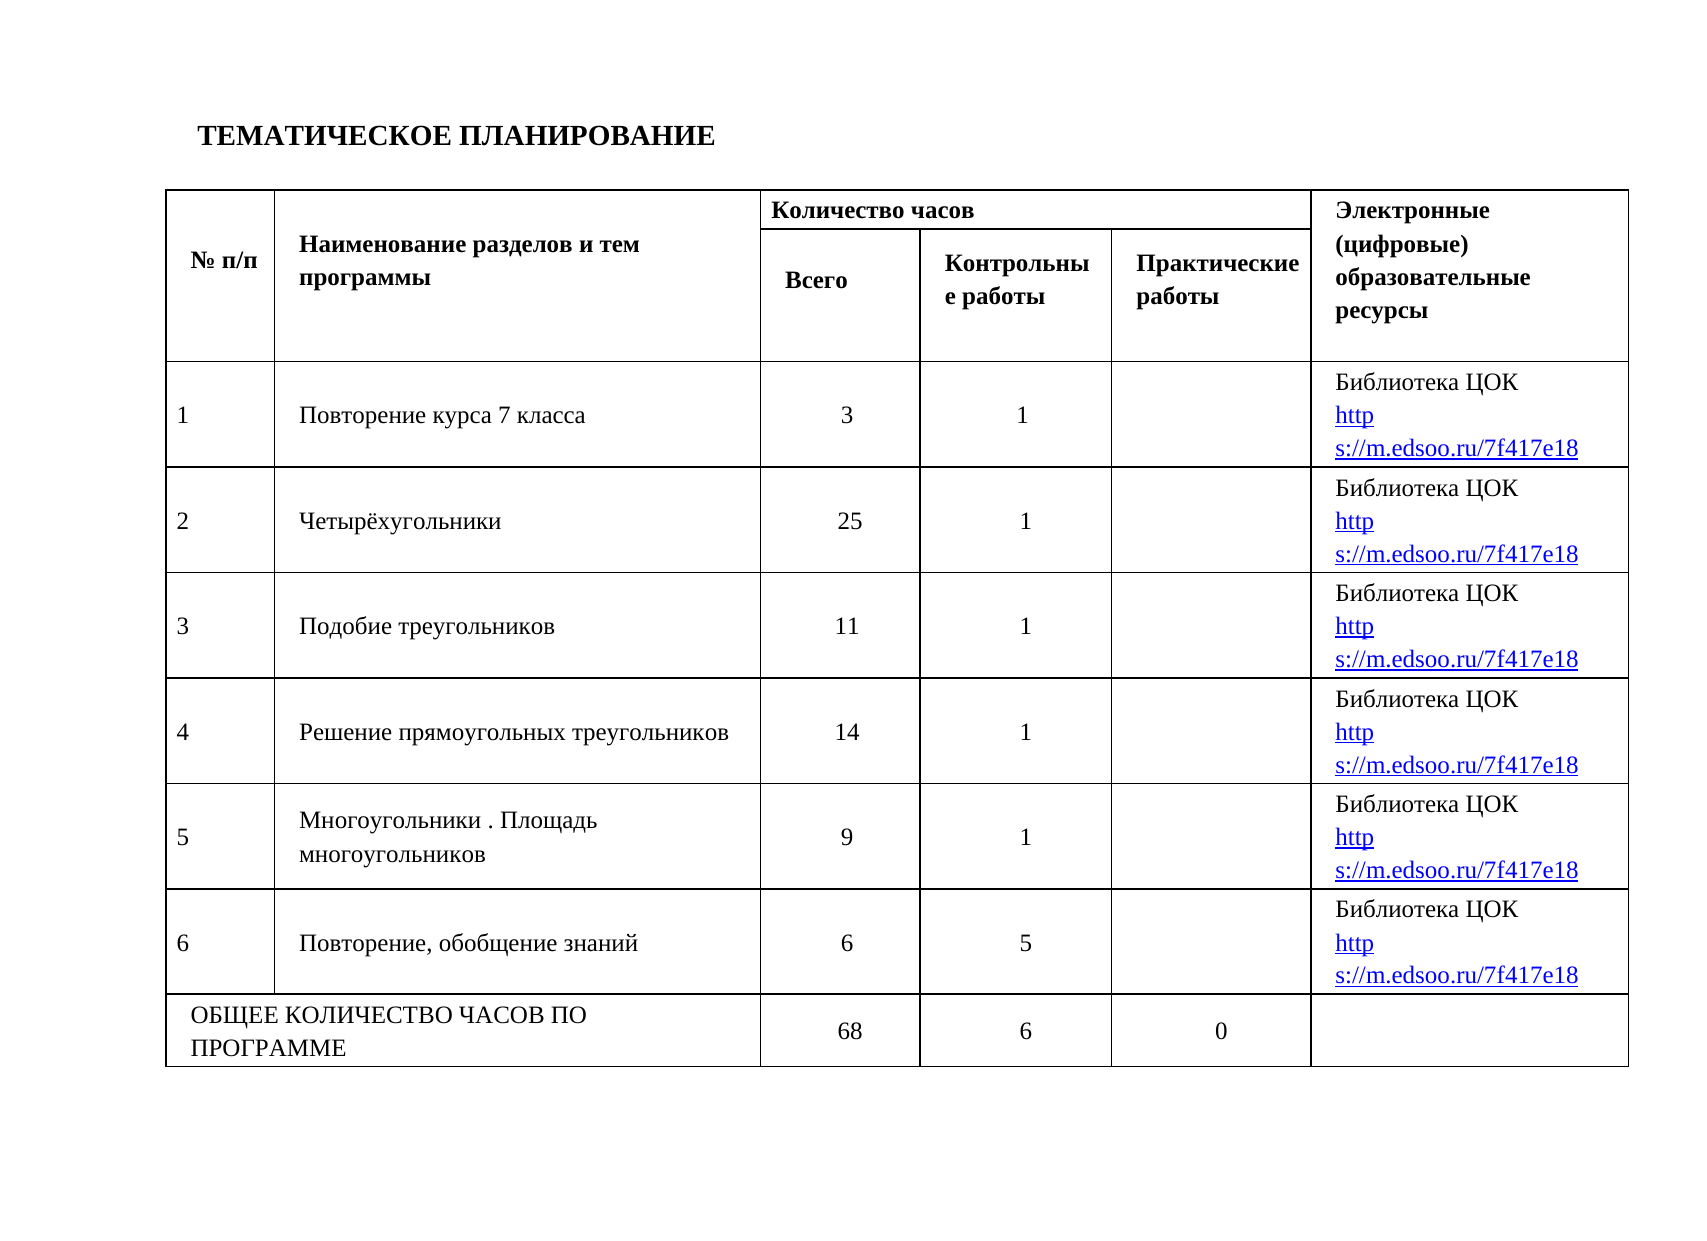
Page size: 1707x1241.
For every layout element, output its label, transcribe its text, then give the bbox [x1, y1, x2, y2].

table_cell [1112, 362, 1310, 466]
table_cell 11 [761, 573, 919, 677]
table_cell [1112, 890, 1310, 993]
table_cell 1 [921, 362, 1111, 466]
table_cell Библиотека ЦОК https://m.edsoo.ru/7f417e18 [1312, 573, 1628, 677]
table_cell 1 [921, 573, 1111, 677]
table_cell 68 [761, 995, 919, 1066]
table_cell 1 [921, 468, 1111, 572]
table_cell [1312, 995, 1628, 1066]
table_cell 3 [167, 573, 274, 677]
table_cell ОБЩЕЕ КОЛИЧЕСТВО ЧАСОВ ПО ПРОГРАММЕ [167, 995, 760, 1066]
table_cell 5 [167, 784, 274, 888]
table_cell 1 [921, 679, 1111, 782]
table_cell Подобие треугольников [275, 573, 760, 677]
table_cell 1 [921, 784, 1111, 888]
table_cell 1 [167, 362, 274, 466]
table_cell 0 [1112, 995, 1310, 1066]
table_cell Повторение, обобщение знаний [275, 890, 760, 993]
table_cell Библиотека ЦОК https://m.edsoo.ru/7f417e18 [1312, 890, 1628, 993]
table_cell 3 [761, 362, 919, 466]
table_cell [1112, 784, 1310, 888]
table_cell Многоугольники . Площадь многоугольников [275, 784, 760, 888]
table_cell Решение прямоугольных треугольников [275, 679, 760, 782]
table_header Количество часов [761, 191, 1310, 228]
table_cell 9 [761, 784, 919, 888]
table_cell 14 [761, 679, 919, 782]
table_cell Контрольные работы [921, 230, 1111, 361]
table_cell Всего [761, 230, 919, 361]
table_header № п/п [167, 191, 274, 361]
table_cell 2 [167, 468, 274, 572]
table_cell [1112, 573, 1310, 677]
table_cell Библиотека ЦОК https://m.edsoo.ru/7f417e18 [1312, 468, 1628, 572]
table_cell Библиотека ЦОК https://m.edsoo.ru/7f417e18 [1312, 784, 1628, 888]
table_cell Четырёхугольники [275, 468, 760, 572]
table_header Наименование разделов и тем программы [275, 191, 760, 361]
table_cell 6 [921, 995, 1111, 1066]
table_cell 25 [761, 468, 919, 572]
table_cell 6 [167, 890, 274, 993]
table_cell [1112, 468, 1310, 572]
text ТЕМАТИЧЕСКОЕ ПЛАНИРОВАНИЕ [190, 118, 1618, 152]
table_header Электронные (цифровые) образовательные ресурсы [1312, 191, 1628, 361]
table_cell [1112, 679, 1310, 782]
table_cell 4 [167, 679, 274, 782]
table_cell 5 [921, 890, 1111, 993]
table_cell 6 [761, 890, 919, 993]
table_cell Библиотека ЦОК https://m.edsoo.ru/7f417e18 [1312, 362, 1628, 466]
table_cell Практические работы [1112, 230, 1310, 361]
table_cell Библиотека ЦОК https://m.edsoo.ru/7f417e18 [1312, 679, 1628, 782]
table_cell Повторение курса 7 класса [275, 362, 760, 466]
